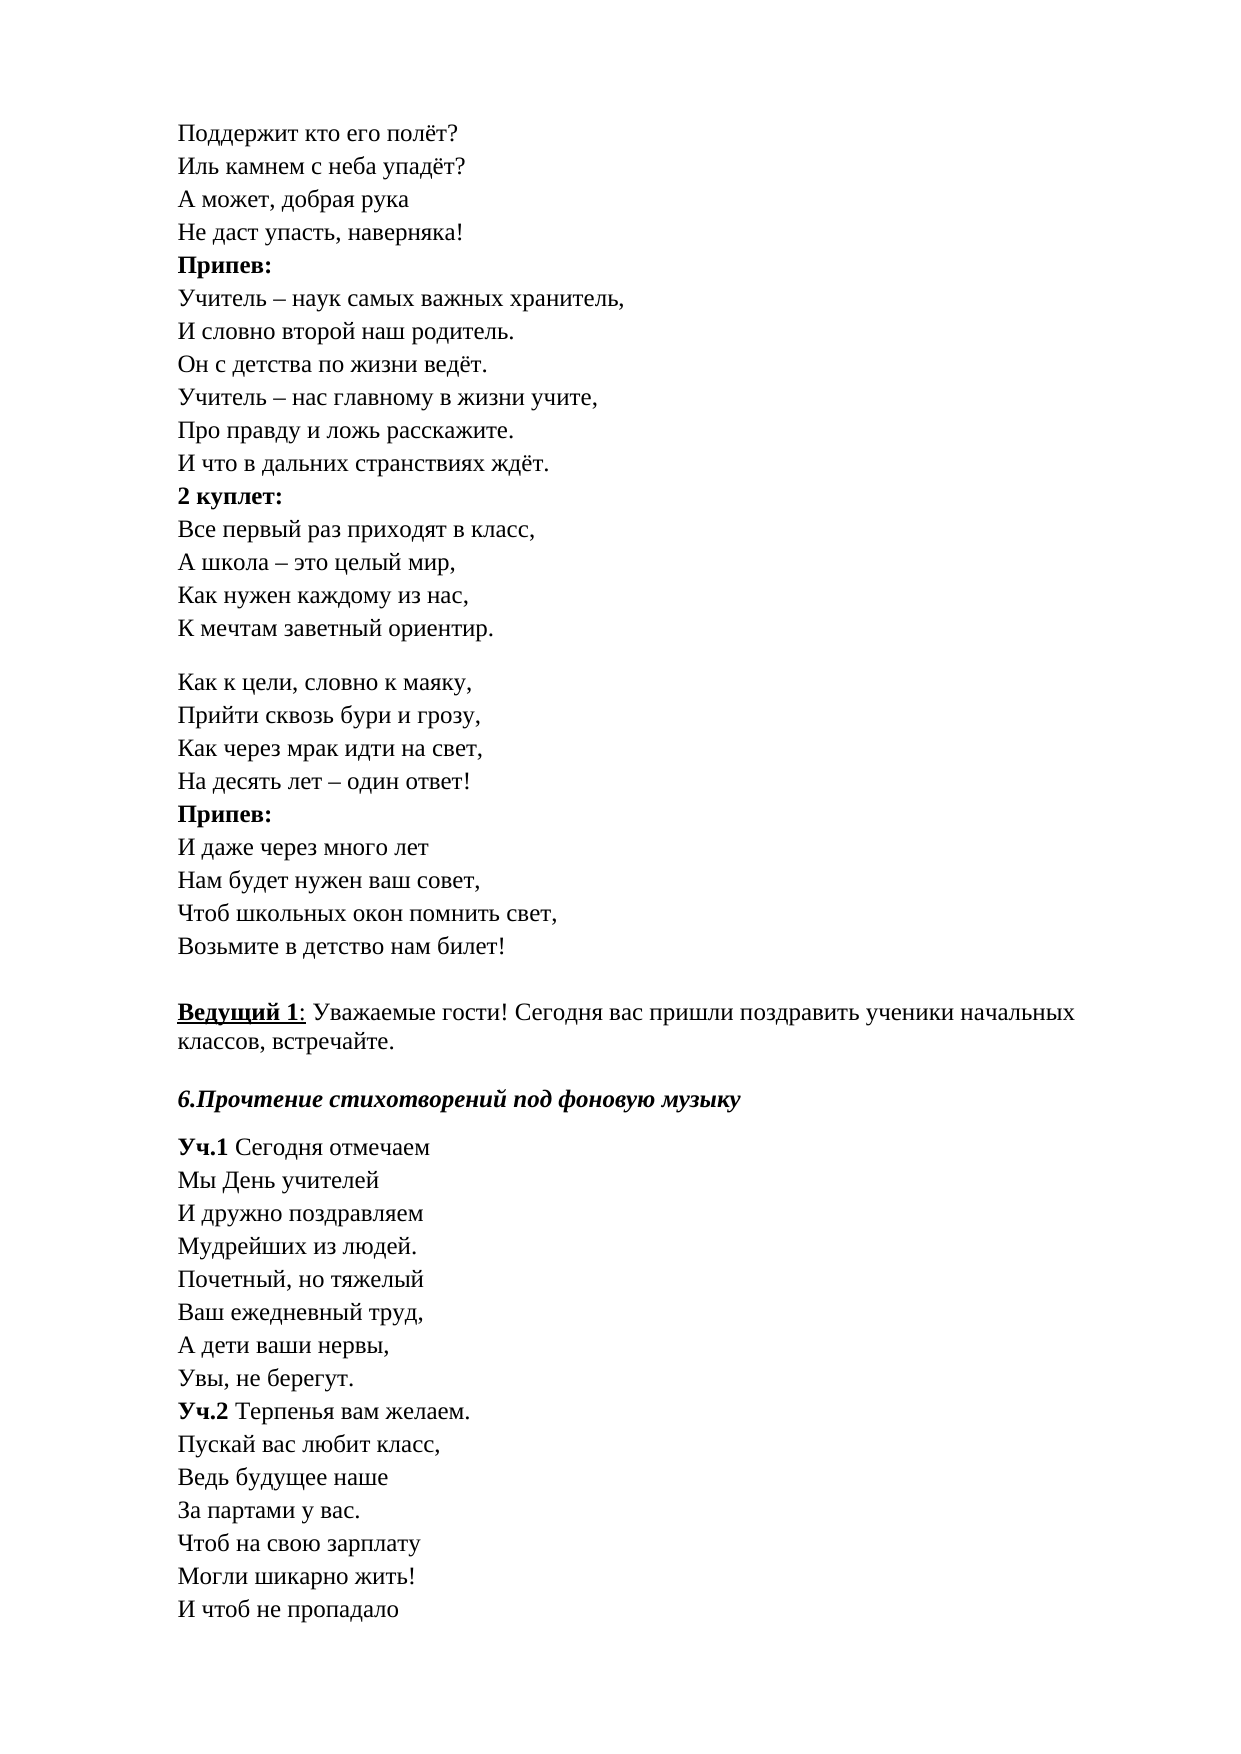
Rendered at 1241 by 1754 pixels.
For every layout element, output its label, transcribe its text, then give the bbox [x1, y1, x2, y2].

text И даже через много лет Нам будет нужен ваш совет, Чтоб школьных окон помнить свет, Возьмите в детство нам билет! [177, 832, 1152, 960]
text Почетный, но тяжелый [177, 1264, 1152, 1292]
text А дети ваши нервы, [177, 1330, 1152, 1358]
text Пускай вас любит класс, [177, 1429, 1152, 1458]
text Увы, не берегут. [177, 1363, 1152, 1392]
text Ведь будущее наше [177, 1462, 1152, 1491]
text За партами у вас. [177, 1495, 1152, 1524]
text Уч.2 Терпенья вам желаем. [177, 1396, 1152, 1424]
text Чтоб на свою зарплату [177, 1528, 1152, 1557]
text Ведущий 1: Уважаемые гости! Сегодня вас пришли поздравить ученики начальных классов, встречайте. [177, 997, 1152, 1055]
text 6.Прочтение стихотворений под фоновую музыку [177, 1084, 1152, 1112]
text Ваш ежедневный труд, [177, 1297, 1152, 1326]
text И дружно поздравляем [177, 1198, 1152, 1226]
text И чтоб не пропадало [177, 1594, 1152, 1623]
text Как к цели, словно к маяку, Прийти сквозь бури и грозу, Как через мрак идти на свет, На десять лет – один ответ! [177, 667, 1152, 795]
text Уч.1 Сегодня отмечаем [177, 1132, 1152, 1160]
text Припев: Учитель – наук самых важных хранитель, И словно второй наш родитель. Он с детства по жизни ведёт. Учитель – нас главному в жизни учите, [177, 250, 1152, 411]
text 2 куплет: [177, 481, 1152, 510]
text Мудрейших из людей. [177, 1231, 1152, 1259]
text Могли шикарно жить! [177, 1561, 1152, 1590]
text Поддержит кто его полёт? Иль камнем с неба упадёт? А может, добрая рука [177, 118, 1152, 213]
text Мы День учителей [177, 1165, 1152, 1193]
text Не даст упасть, наверняка! [177, 217, 1152, 246]
text Припев: [177, 799, 1152, 828]
text Про правду и ложь расскажите. И что в дальних странствиях ждёт. [177, 415, 1152, 477]
text Все первый раз приходят в класс, А школа – это целый мир, Как нужен каждому из нас, К мечтам заветный ориентир. [177, 514, 1152, 642]
